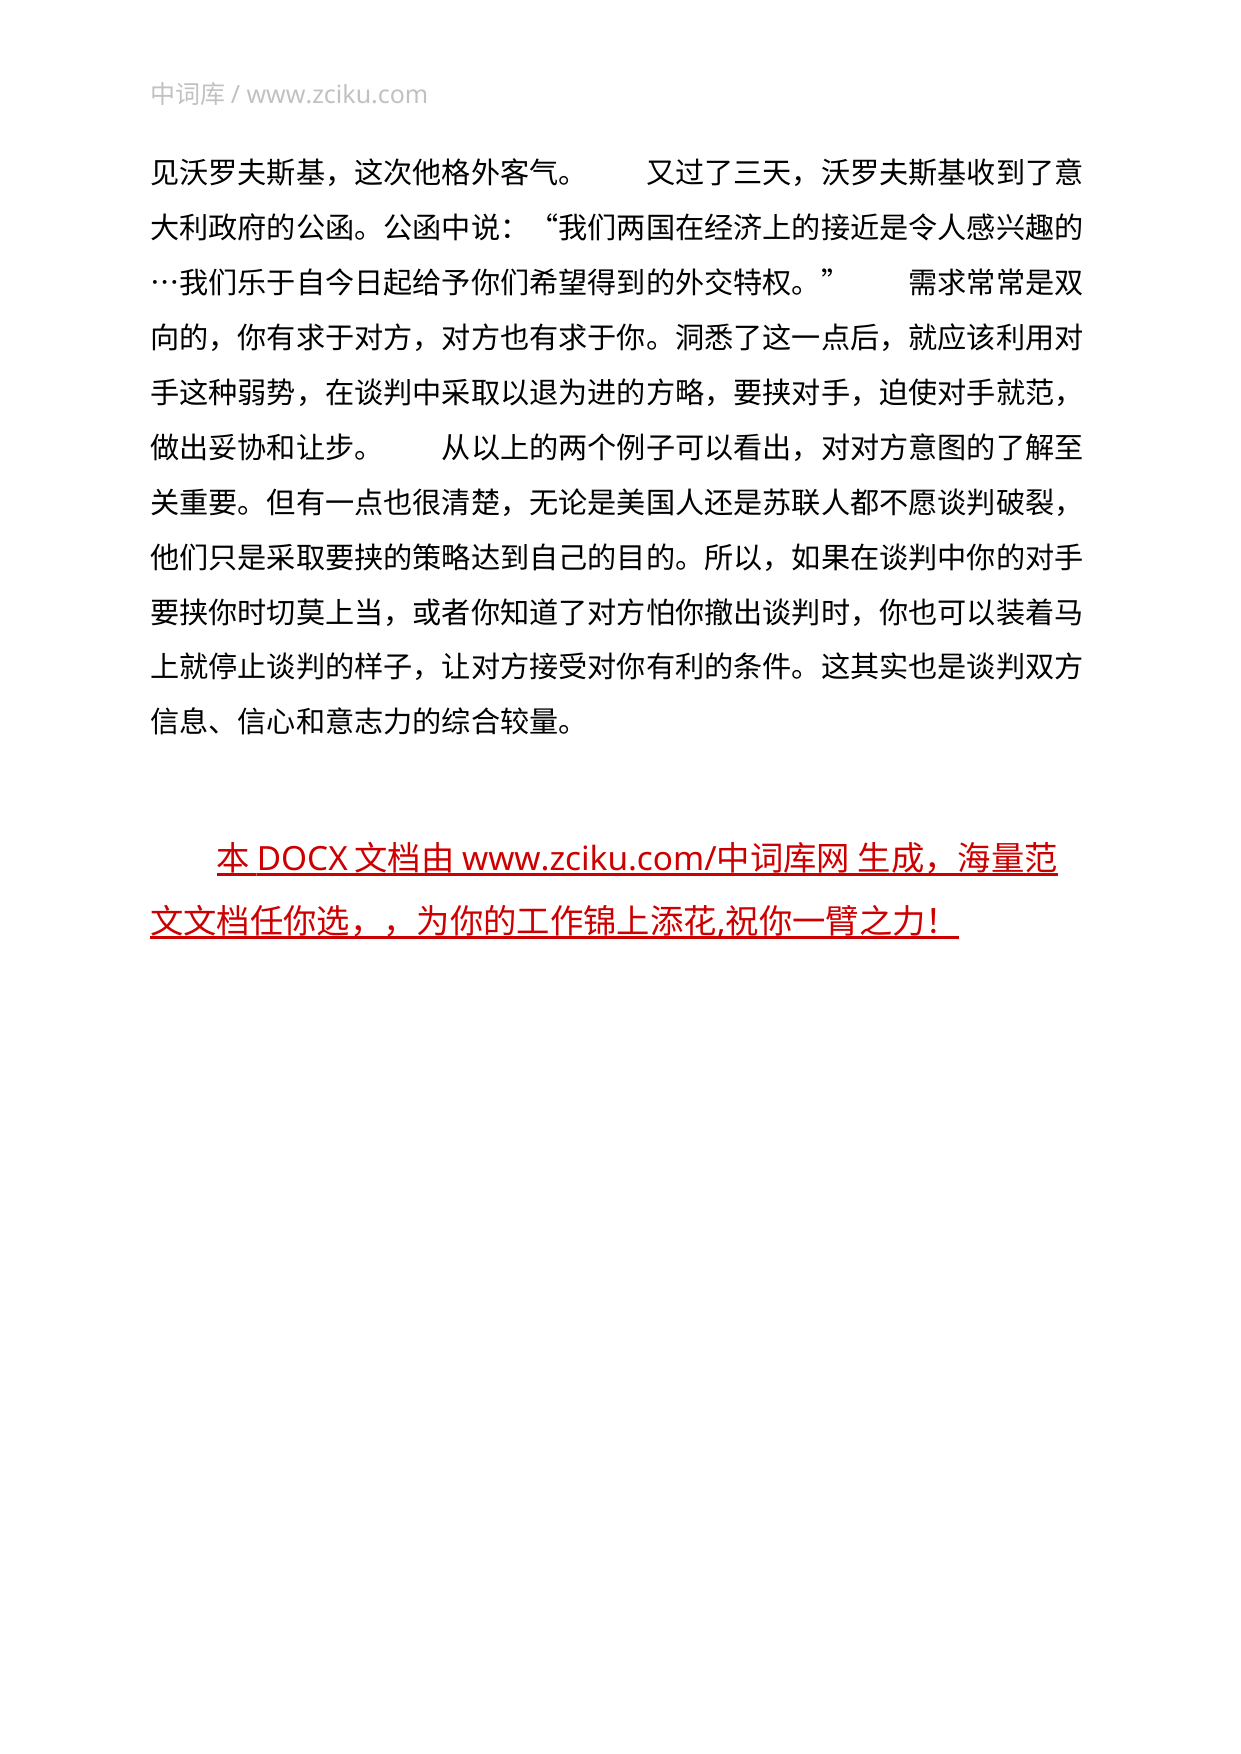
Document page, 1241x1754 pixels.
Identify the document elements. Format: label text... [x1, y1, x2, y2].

text 本DOCX文档由 www.zciku.com/中词库网 生成，海量范文文档任你选，，为你的工作锦上添花,祝你一臂之力！ [150, 832, 1090, 943]
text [150, 150, 1090, 741]
